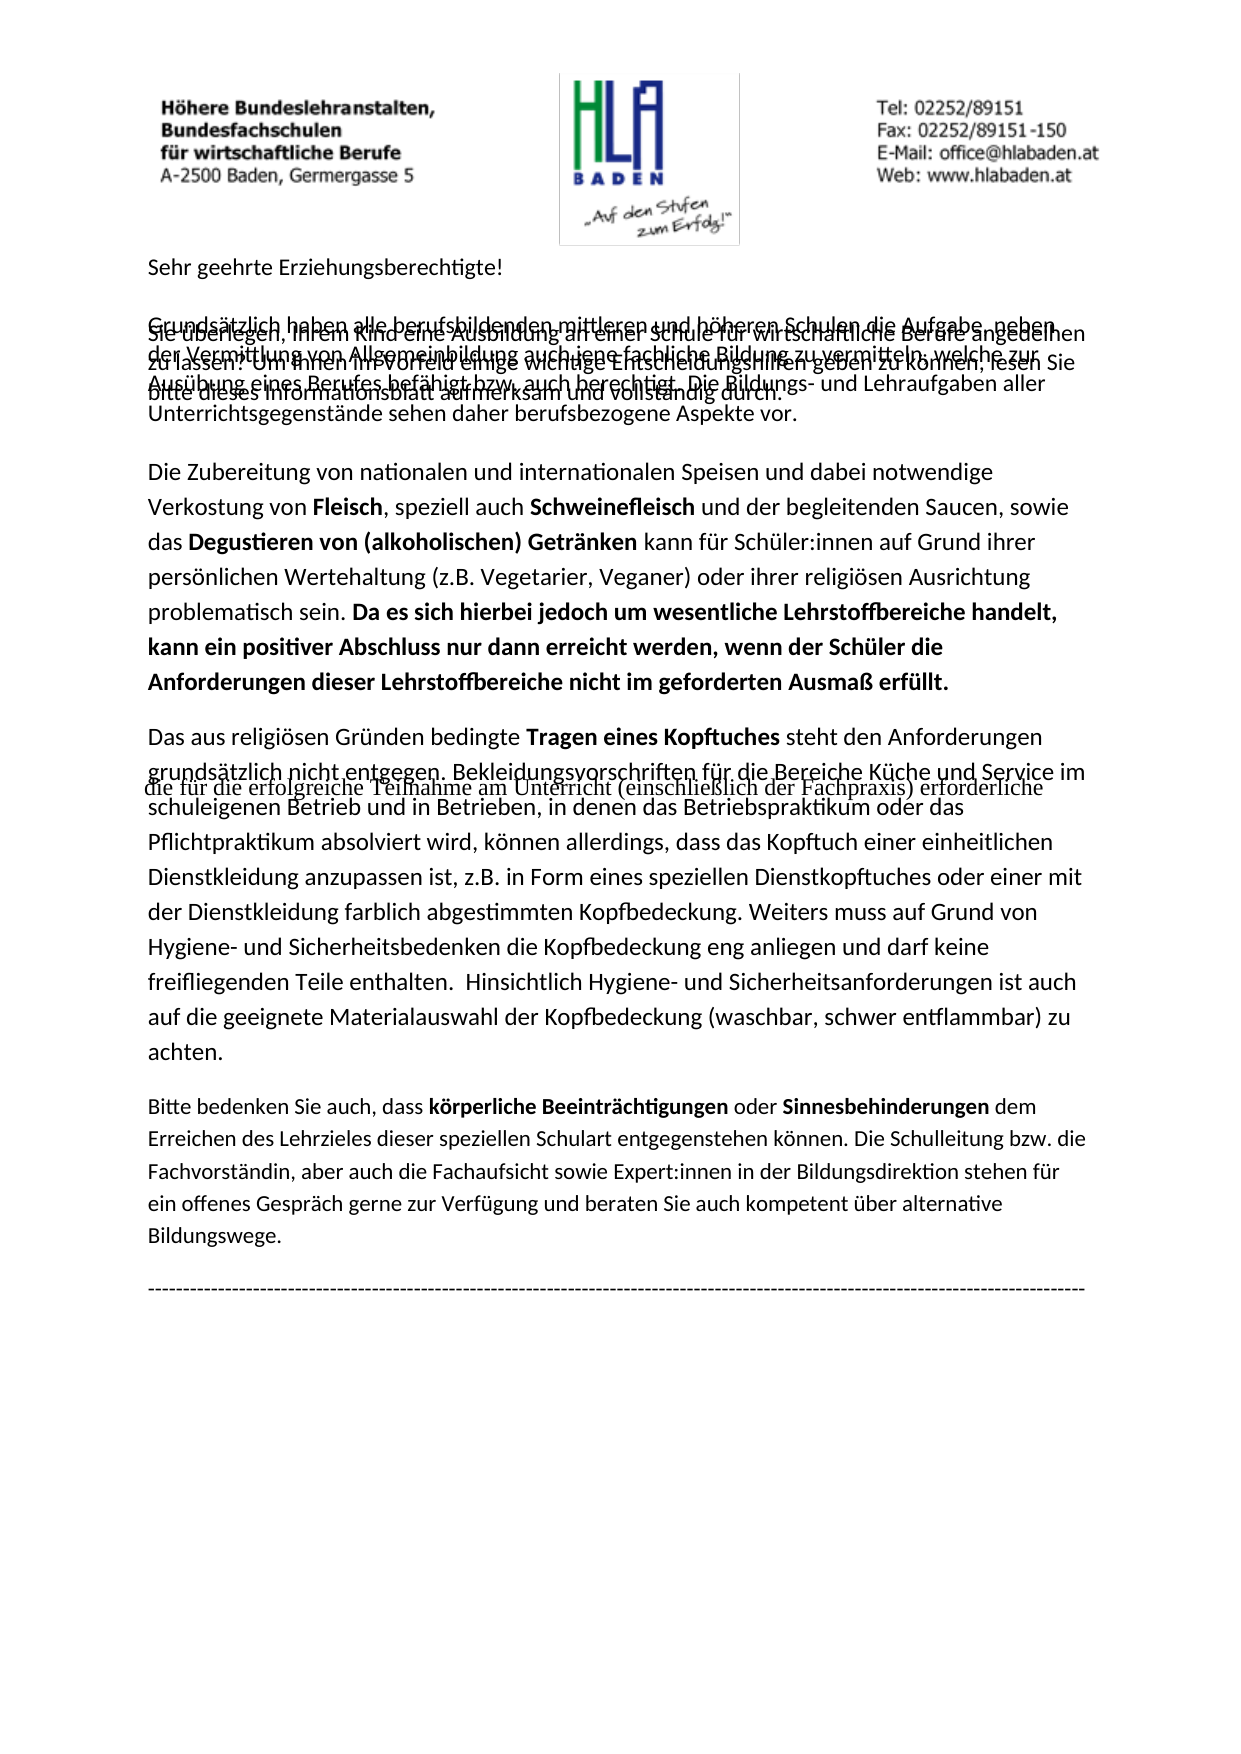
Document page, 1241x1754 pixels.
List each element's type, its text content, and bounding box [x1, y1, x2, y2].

picture [147, 73, 1204, 252]
text Das aus religiösen Gründen bedingte Tragen eines Kopftuches steht den Anforderungen grundsätzlich nicht entgegen. Bekleidungsvorschriften für die Bereiche Küche und Service im schuleigenen Betrieb und in Betrieben, in denen das Betriebspraktikum oder das Pflichtpraktikum absolviert wird, können allerdings, dass das Kopftuch einer einheitlichen Dienstkleidung anzupassen ist, z.B. in Form eines speziellen Dienstkopftuches oder einer mit der Dienstkleidung farblich abgestimmten Kopfbedeckung. Weiters muss auf Grund von Hygiene- und Sicherheitsbedenken die Kopfbedeckung eng anliegen und darf keine freifliegenden Teile enthalten. Hinsichtlich Hygiene- und Sicherheitsanforderungen ist auch auf die geeignete Materialauswahl der Kopfbedeckung (waschbar, schwer entflammbar) zu achten. [148, 801, 1093, 1067]
text die für die erfolgreiche Teilnahme am Unterricht (einschließlich der Fachpraxis) erforderliche [144, 772, 1181, 801]
text Die Zubereitung von nationalen und internationalen Speisen und dabei notwendige Verkostung von Fleisch, speziell auch Schweinefleisch und der begleitenden Saucen, sowie das Degustieren von (alkoholischen) Getränken kann für Schüler:innen auf Grund ihrer persönlichen Wertehaltung (z.B. Vegetarier, Veganer) oder ihrer religiösen Ausrichtung problematisch sein. Da es sich hierbei jedoch um wesentliche Lehrstoffbereiche handelt, kann ein positiver Abschluss nur dann erreicht werden, wenn der Schüler die Anforderungen dieser Lehrstoffbereiche nicht im geforderten Ausmaß erfüllt. [148, 456, 1093, 696]
text -------------------------------------------------------------------------------------------------------------------------------------- [148, 1274, 1093, 1302]
text Das aus religiösen Gründen bedingte Tragen eines Kopftuches steht den Anforderungen grundsätzlich nicht entgegen. Bekleidungsvorschriften für die Bereiche Küche und Service im schuleigenen Betrieb und in Betrieben, in denen das Betriebspraktikum oder das Pflichtpraktikum absolviert wird, können allerdings, dass das Kopftuch einer einheitlichen Dienstkleidung anzupassen ist, z.B. in Form eines speziellen Dienstkopftuches oder einer mit der Dienstkleidung farblich abgestimmten Kopfbedeckung. Weiters muss auf Grund von Hygiene- und Sicherheitsbedenken die Kopfbedeckung eng anliegen und darf keine freifliegenden Teile enthalten. Hinsichtlich Hygiene- und Sicherheitsanforderungen ist auch auf die geeignete Materialauswahl der Kopfbedeckung (waschbar, schwer entflammbar) zu achten. [148, 722, 1093, 772]
text Bitte bedenken Sie auch, dass körperliche Beeinträchtigungen oder Sinnesbehinderungen dem Erreichen des Lehrzieles dieser speziellen Schulart entgegenstehen können. Die Schulleitung bzw. die Fachvorständin, aber auch die Fachaufsicht sowie Expert:innen in der Bildungsdirektion stehen für ein offenes Gespräch gerne zur Verfügung und beraten Sie auch kompetent über alternative Bildungswege. [148, 1092, 1093, 1249]
text Sehr geehrte Erziehungsberechtigte! [148, 252, 1093, 281]
text Sie überlegen, Ihrem Kind eine Ausbildung an einer Schule für wirtschaftliche Berufe angedeihen zu lassen? Um Ihnen im Vorfeld einige wichtige Entscheidungshilfen geben zu können, lesen Sie bitte dieses Informationsblatt aufmerksam und vollständig durch. [148, 318, 1103, 406]
